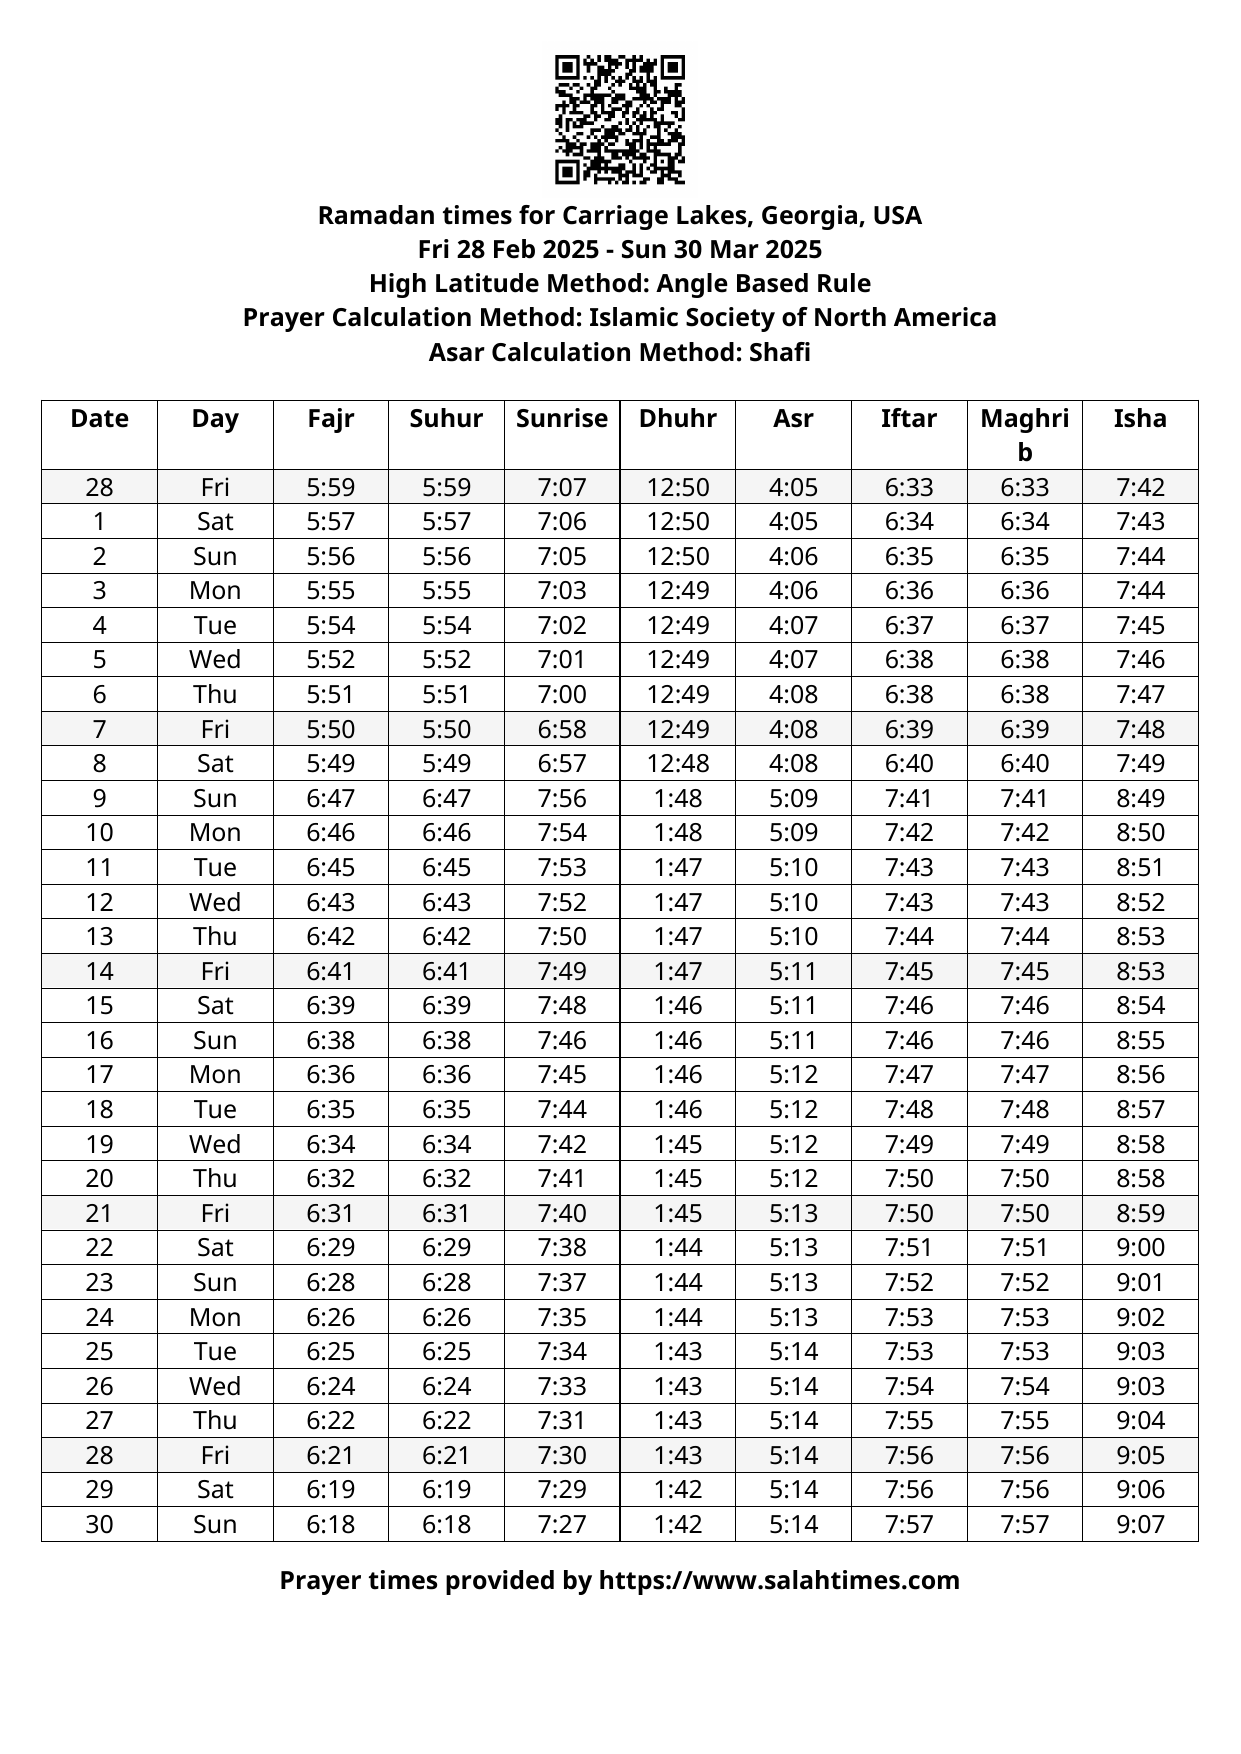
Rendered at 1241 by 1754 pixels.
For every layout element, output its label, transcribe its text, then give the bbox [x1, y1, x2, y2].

text Prayer times provided by https://www.salahtimes.com [42, 1563, 1198, 1597]
table_cell 4:08 [736, 712, 851, 745]
text Fri 28 Feb 2025 - Sun 30 Mar 2025 [42, 232, 1198, 266]
table_cell 7:46 [968, 1023, 1082, 1057]
table_cell 7:31 [505, 1404, 619, 1437]
table_cell Wed [158, 643, 273, 676]
table_header Sunrise [505, 401, 619, 469]
table_cell 7:46 [852, 1023, 967, 1057]
table_cell 6:38 [852, 677, 967, 711]
table_cell 9 [42, 781, 157, 814]
table_cell 6:35 [274, 1092, 388, 1126]
table_cell 6:18 [274, 1507, 388, 1541]
table_cell 8:53 [1083, 919, 1198, 953]
table_cell 7:44 [1083, 539, 1198, 572]
table_cell 7:56 [968, 1438, 1082, 1472]
table_cell 6:21 [274, 1438, 388, 1472]
table_cell 6:40 [852, 746, 967, 780]
table_cell 1:45 [621, 1127, 735, 1160]
table_cell 1:43 [621, 1438, 735, 1472]
table_cell 8:53 [1083, 954, 1198, 987]
table_cell 5:12 [736, 1058, 851, 1091]
table_cell 5:52 [389, 643, 504, 676]
table_cell 8:58 [1083, 1161, 1198, 1195]
table_header Iftar [852, 401, 967, 469]
table_cell 7:06 [505, 504, 619, 538]
table_cell 7:44 [852, 919, 967, 953]
table_cell 5:52 [274, 643, 388, 676]
table_cell 9:03 [1083, 1369, 1198, 1402]
table_cell 7:49 [852, 1127, 967, 1160]
table_cell 7:52 [505, 885, 619, 918]
table_cell 9:03 [1083, 1334, 1198, 1368]
table_cell 7:50 [852, 1196, 967, 1229]
table_cell 5:10 [736, 885, 851, 918]
table_cell 4:08 [736, 677, 851, 711]
table_cell 6:21 [389, 1438, 504, 1472]
table_cell 8 [42, 746, 157, 780]
table_cell 5:55 [274, 574, 388, 607]
table_cell 6:36 [968, 574, 1082, 607]
text Asar Calculation Method: Shafi [42, 334, 1198, 368]
table_cell 1:46 [621, 1023, 735, 1057]
table_cell 1:46 [621, 989, 735, 1022]
table_cell 5:13 [736, 1265, 851, 1299]
table_cell 12:48 [621, 746, 735, 780]
table_cell 12:49 [621, 574, 735, 607]
table_cell 8:54 [1083, 989, 1198, 1022]
table_cell 7:43 [968, 850, 1082, 884]
table_cell 6:34 [968, 504, 1082, 538]
table_cell 5:11 [736, 954, 851, 987]
table_cell 8:55 [1083, 1023, 1198, 1057]
table_cell Thu [158, 677, 273, 711]
table_cell Sat [158, 1473, 273, 1506]
table_cell 7:47 [852, 1058, 967, 1091]
table_cell 7:53 [505, 850, 619, 884]
table_cell 7:41 [505, 1161, 619, 1195]
table_cell 7:52 [968, 1265, 1082, 1299]
table_cell Mon [158, 1300, 273, 1333]
table_cell 7:34 [505, 1334, 619, 1368]
table_cell Fri [158, 470, 273, 503]
table_cell 5:13 [736, 1196, 851, 1229]
table_cell 7:54 [968, 1369, 1082, 1402]
table_cell 12:49 [621, 608, 735, 642]
table_cell 1:45 [621, 1196, 735, 1229]
table_cell 6:18 [389, 1507, 504, 1541]
table_cell 8:59 [1083, 1196, 1198, 1229]
table_cell Fri [158, 712, 273, 745]
table_cell 7:48 [968, 1092, 1082, 1126]
table_cell 7:46 [1083, 643, 1198, 676]
table_cell 5:13 [736, 1300, 851, 1333]
table_cell 4:07 [736, 643, 851, 676]
table_cell 7:51 [852, 1231, 967, 1264]
table_cell 22 [42, 1231, 157, 1264]
table_cell 7:45 [968, 954, 1082, 987]
table_cell 7:38 [505, 1231, 619, 1264]
table_cell 7:57 [968, 1507, 1082, 1541]
table_cell 7:42 [852, 816, 967, 849]
table_cell 9:04 [1083, 1404, 1198, 1437]
table_cell 5:59 [274, 470, 388, 503]
table_cell 12 [42, 885, 157, 918]
table_cell 5:10 [736, 919, 851, 953]
table_cell 6:45 [274, 850, 388, 884]
table_cell 7:48 [852, 1092, 967, 1126]
table_cell 6:45 [389, 850, 504, 884]
table_cell 7:05 [505, 539, 619, 572]
table_header Maghrib [968, 401, 1082, 469]
table_cell 6:26 [389, 1300, 504, 1333]
table_cell 5:14 [736, 1369, 851, 1402]
table_cell 1:45 [621, 1161, 735, 1195]
table_cell 6:25 [274, 1334, 388, 1368]
table_cell 18 [42, 1092, 157, 1126]
table_cell 6:39 [274, 989, 388, 1022]
table_cell 7:41 [968, 781, 1082, 814]
table_cell 9:01 [1083, 1265, 1198, 1299]
table_cell 7:01 [505, 643, 619, 676]
table_cell 6:33 [852, 470, 967, 503]
table_cell 6:36 [274, 1058, 388, 1091]
table_cell 6:35 [852, 539, 967, 572]
table_cell 5:09 [736, 781, 851, 814]
table_cell 5:57 [274, 504, 388, 538]
table_cell Thu [158, 1404, 273, 1437]
table_cell 5:12 [736, 1161, 851, 1195]
table_cell 7:44 [505, 1092, 619, 1126]
table_cell 6:24 [274, 1369, 388, 1402]
table_cell 7:53 [968, 1300, 1082, 1333]
table_cell 6:36 [852, 574, 967, 607]
table_cell 6:35 [968, 539, 1082, 572]
table_cell Sat [158, 504, 273, 538]
table_cell 6:22 [274, 1404, 388, 1437]
table_cell 5:09 [736, 816, 851, 849]
table_cell 5:11 [736, 1023, 851, 1057]
table_cell 6:29 [389, 1231, 504, 1264]
table_cell 7:53 [852, 1334, 967, 1368]
table_cell 6:47 [389, 781, 504, 814]
table_cell 12:50 [621, 470, 735, 503]
table_cell 6:37 [968, 608, 1082, 642]
table_cell 1:46 [621, 1092, 735, 1126]
table_cell 7:45 [1083, 608, 1198, 642]
table_cell 6:43 [274, 885, 388, 918]
table_cell 6:43 [389, 885, 504, 918]
table_cell 27 [42, 1404, 157, 1437]
table_cell 5 [42, 643, 157, 676]
table_cell 5:49 [389, 746, 504, 780]
table_cell 6:31 [389, 1196, 504, 1229]
table_cell 11 [42, 850, 157, 884]
table_cell 6:39 [968, 712, 1082, 745]
table_cell 25 [42, 1334, 157, 1368]
table_cell 6:42 [389, 919, 504, 953]
table_cell 5:11 [736, 989, 851, 1022]
table_cell 7:29 [505, 1473, 619, 1506]
table_cell 6:29 [274, 1231, 388, 1264]
table_cell 3 [42, 574, 157, 607]
table_cell 6:38 [968, 643, 1082, 676]
table_cell 5:51 [274, 677, 388, 711]
table_cell 10 [42, 816, 157, 849]
table_cell Tue [158, 608, 273, 642]
table_cell 7:30 [505, 1438, 619, 1472]
table_cell 1:43 [621, 1404, 735, 1437]
table_cell 6:34 [389, 1127, 504, 1160]
table_cell 6 [42, 677, 157, 711]
table_cell 7:56 [852, 1438, 967, 1472]
table_cell 7:44 [1083, 574, 1198, 607]
table_cell 24 [42, 1300, 157, 1333]
table_cell 7:50 [852, 1161, 967, 1195]
table_cell 7:57 [852, 1507, 967, 1541]
table_cell 1:48 [621, 816, 735, 849]
table_cell 7:41 [852, 781, 967, 814]
table_cell 12:49 [621, 677, 735, 711]
table_cell 7:43 [852, 850, 967, 884]
table_cell 7:50 [968, 1161, 1082, 1195]
table_cell 6:58 [505, 712, 619, 745]
table_cell Tue [158, 1092, 273, 1126]
table_cell 7:42 [505, 1127, 619, 1160]
table_cell 6:42 [274, 919, 388, 953]
table_cell 4:07 [736, 608, 851, 642]
table_cell 6:32 [274, 1161, 388, 1195]
table_cell 7:46 [505, 1023, 619, 1057]
table_cell 5:50 [389, 712, 504, 745]
table_cell 7:49 [968, 1127, 1082, 1160]
table_cell 7:33 [505, 1369, 619, 1402]
table_cell 6:46 [274, 816, 388, 849]
table_cell Wed [158, 1369, 273, 1402]
table_cell 7:44 [968, 919, 1082, 953]
table_cell 6:39 [389, 989, 504, 1022]
table_cell 6:35 [389, 1092, 504, 1126]
table_cell 8:49 [1083, 781, 1198, 814]
table_cell Fri [158, 954, 273, 987]
table_cell 7:46 [968, 989, 1082, 1022]
table_cell 5:14 [736, 1438, 851, 1472]
table_cell Sun [158, 1265, 273, 1299]
table_cell Sat [158, 989, 273, 1022]
table_cell 7:48 [1083, 712, 1198, 745]
table_cell Fri [158, 1196, 273, 1229]
table_cell 15 [42, 989, 157, 1022]
table_cell 7:55 [968, 1404, 1082, 1437]
table_cell 5:54 [274, 608, 388, 642]
table_cell 7:35 [505, 1300, 619, 1333]
table_cell 16 [42, 1023, 157, 1057]
table_cell Tue [158, 850, 273, 884]
table_cell Wed [158, 1127, 273, 1160]
table_header Asr [736, 401, 851, 469]
table_cell 6:40 [968, 746, 1082, 780]
table_cell Sat [158, 1231, 273, 1264]
table_cell 6:26 [274, 1300, 388, 1333]
table_cell Sun [158, 1507, 273, 1541]
table_cell Mon [158, 816, 273, 849]
table_cell 8:51 [1083, 850, 1198, 884]
table_cell 7:07 [505, 470, 619, 503]
table_cell 6:28 [274, 1265, 388, 1299]
table_header Fajr [274, 401, 388, 469]
table_cell 1:44 [621, 1300, 735, 1333]
table_cell 5:49 [274, 746, 388, 780]
table_cell 7:00 [505, 677, 619, 711]
table_cell 6:46 [389, 816, 504, 849]
table_cell 5:59 [389, 470, 504, 503]
table_cell 12:49 [621, 712, 735, 745]
table_cell 6:38 [968, 677, 1082, 711]
table_cell 28 [42, 1438, 157, 1472]
table_cell 2 [42, 539, 157, 572]
table_cell Sat [158, 746, 273, 780]
table_cell 7:43 [1083, 504, 1198, 538]
table_cell 7:42 [1083, 470, 1198, 503]
table_cell 9:05 [1083, 1438, 1198, 1472]
table_cell 6:19 [274, 1473, 388, 1506]
table_cell 17 [42, 1058, 157, 1091]
table_cell 7 [42, 712, 157, 745]
table_cell 4:06 [736, 539, 851, 572]
table_cell 6:32 [389, 1161, 504, 1195]
table_cell 1:43 [621, 1334, 735, 1368]
table_cell Thu [158, 919, 273, 953]
table_cell 4:08 [736, 746, 851, 780]
table_cell 6:28 [389, 1265, 504, 1299]
table_cell 6:31 [274, 1196, 388, 1229]
table_cell 7:45 [852, 954, 967, 987]
table_cell 7:48 [505, 989, 619, 1022]
table_cell 5:14 [736, 1404, 851, 1437]
table_cell 7:50 [505, 919, 619, 953]
table_cell 8:58 [1083, 1127, 1198, 1160]
table_cell 7:49 [1083, 746, 1198, 780]
text High Latitude Method: Angle Based Rule [42, 266, 1198, 300]
table_cell 21 [42, 1196, 157, 1229]
table_header Suhur [389, 401, 504, 469]
table_cell 7:46 [852, 989, 967, 1022]
table_cell 6:38 [852, 643, 967, 676]
table_cell 1:48 [621, 781, 735, 814]
table_cell Mon [158, 574, 273, 607]
table_cell 5:56 [274, 539, 388, 572]
table_cell 29 [42, 1473, 157, 1506]
table_cell 7:49 [505, 954, 619, 987]
table_cell 1:44 [621, 1265, 735, 1299]
table_cell 8:50 [1083, 816, 1198, 849]
table_cell 7:56 [968, 1473, 1082, 1506]
table_cell 7:37 [505, 1265, 619, 1299]
table_cell 20 [42, 1161, 157, 1195]
table_cell 7:53 [968, 1334, 1082, 1368]
table_cell 5:13 [736, 1231, 851, 1264]
table_cell 1:47 [621, 919, 735, 953]
table_header Day [158, 401, 273, 469]
table_cell 1:42 [621, 1473, 735, 1506]
table_cell 5:54 [389, 608, 504, 642]
table_cell 5:10 [736, 850, 851, 884]
table_cell 5:50 [274, 712, 388, 745]
table_cell 5:14 [736, 1473, 851, 1506]
table_cell 7:45 [505, 1058, 619, 1091]
table_cell 1:47 [621, 885, 735, 918]
table_cell 6:38 [274, 1023, 388, 1057]
table_header Date [42, 401, 157, 469]
table_cell 7:52 [852, 1265, 967, 1299]
table_cell 7:40 [505, 1196, 619, 1229]
text Ramadan times for Carriage Lakes, Georgia, USA [42, 198, 1198, 232]
table_cell 7:56 [505, 781, 619, 814]
table_cell 1 [42, 504, 157, 538]
table_cell 8:56 [1083, 1058, 1198, 1091]
table_cell 19 [42, 1127, 157, 1160]
table_cell Tue [158, 1334, 273, 1368]
table_cell 23 [42, 1265, 157, 1299]
table_cell 12:50 [621, 504, 735, 538]
table_cell 6:33 [968, 470, 1082, 503]
table_cell 30 [42, 1507, 157, 1541]
table_cell 6:37 [852, 608, 967, 642]
table_cell Mon [158, 1058, 273, 1091]
table_cell 7:47 [1083, 677, 1198, 711]
table_cell 5:57 [389, 504, 504, 538]
table_cell 6:34 [852, 504, 967, 538]
table_cell 12:50 [621, 539, 735, 572]
table_cell 5:51 [389, 677, 504, 711]
table_cell 5:12 [736, 1127, 851, 1160]
table_cell 9:02 [1083, 1300, 1198, 1333]
table_cell 6:36 [389, 1058, 504, 1091]
table_header Dhuhr [621, 401, 735, 469]
table_cell Sun [158, 539, 273, 572]
table_cell 14 [42, 954, 157, 987]
text Prayer Calculation Method: Islamic Society of North America [42, 300, 1198, 334]
table_cell 5:14 [736, 1507, 851, 1541]
table_cell 7:43 [968, 885, 1082, 918]
table_cell 7:42 [968, 816, 1082, 849]
table_cell 6:47 [274, 781, 388, 814]
table_cell 6:19 [389, 1473, 504, 1506]
table_cell 5:14 [736, 1334, 851, 1368]
table_cell 1:47 [621, 850, 735, 884]
table_cell Thu [158, 1161, 273, 1195]
table_cell 7:56 [852, 1473, 967, 1506]
table_cell Sun [158, 1023, 273, 1057]
table_cell 8:57 [1083, 1092, 1198, 1126]
table_cell 6:41 [389, 954, 504, 987]
table_cell 7:54 [852, 1369, 967, 1402]
table_cell 7:53 [852, 1300, 967, 1333]
table_cell 12:49 [621, 643, 735, 676]
picture [542, 41, 699, 198]
table_cell 6:57 [505, 746, 619, 780]
table_cell 4 [42, 608, 157, 642]
table_cell 9:06 [1083, 1473, 1198, 1506]
table_cell 7:27 [505, 1507, 619, 1541]
table_cell Sun [158, 781, 273, 814]
table_cell 6:34 [274, 1127, 388, 1160]
table_header Isha [1083, 401, 1198, 469]
table_cell 7:54 [505, 816, 619, 849]
table_cell 7:02 [505, 608, 619, 642]
table_cell 9:07 [1083, 1507, 1198, 1541]
table_cell 7:50 [968, 1196, 1082, 1229]
table_cell 1:42 [621, 1507, 735, 1541]
table_cell 1:43 [621, 1369, 735, 1402]
table_cell 6:25 [389, 1334, 504, 1368]
table_cell 26 [42, 1369, 157, 1402]
table_cell 7:43 [852, 885, 967, 918]
table_cell 5:12 [736, 1092, 851, 1126]
table_cell 13 [42, 919, 157, 953]
table_cell 6:41 [274, 954, 388, 987]
table_cell 5:56 [389, 539, 504, 572]
table_cell 1:47 [621, 954, 735, 987]
table_cell 4:05 [736, 470, 851, 503]
table_cell 7:47 [968, 1058, 1082, 1091]
table_cell 7:51 [968, 1231, 1082, 1264]
table_cell 9:00 [1083, 1231, 1198, 1264]
table_cell 8:52 [1083, 885, 1198, 918]
table_cell Fri [158, 1438, 273, 1472]
table_cell 7:03 [505, 574, 619, 607]
table_cell 1:46 [621, 1058, 735, 1091]
table_cell 4:05 [736, 504, 851, 538]
table_cell 5:55 [389, 574, 504, 607]
table_cell 28 [42, 470, 157, 503]
table_cell 6:39 [852, 712, 967, 745]
table_cell 7:55 [852, 1404, 967, 1437]
table_cell 4:06 [736, 574, 851, 607]
table_cell 6:38 [389, 1023, 504, 1057]
table_cell Wed [158, 885, 273, 918]
table_cell 6:22 [389, 1404, 504, 1437]
table_cell 1:44 [621, 1231, 735, 1264]
table_cell 6:24 [389, 1369, 504, 1402]
